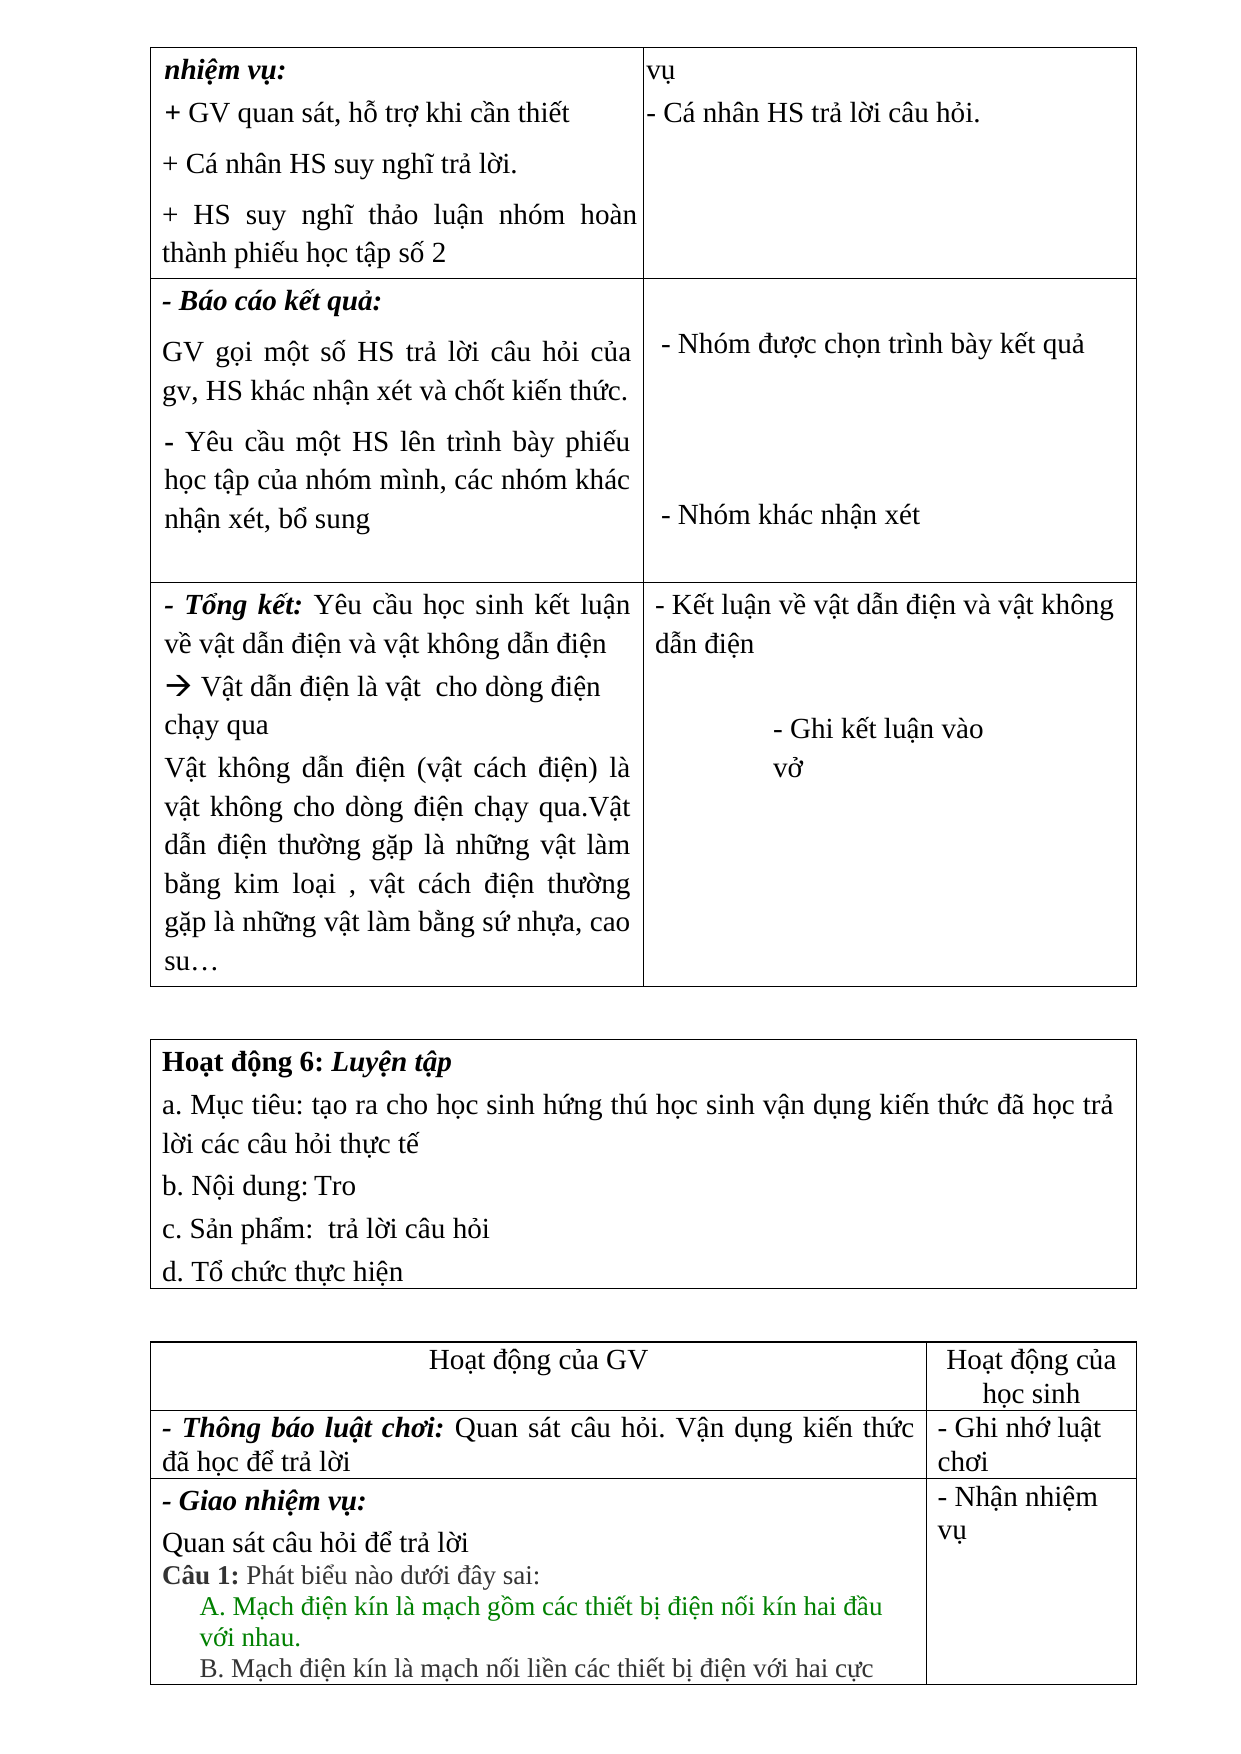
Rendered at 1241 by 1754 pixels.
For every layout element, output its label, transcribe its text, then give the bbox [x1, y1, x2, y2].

table_header Hoạt động của học sinh [927, 1343, 1136, 1409]
table_cell - Kết luận về vật dẫn điện và vật không dẫn điện - Ghi kết luận vào vở [644, 583, 1136, 986]
table_header Hoạt động của GV [151, 1343, 926, 1409]
table_cell - Thông báo luật chơi: Quan sát câu hỏi. Vận dụng kiến thức đã học để trả lời [151, 1411, 926, 1478]
table_cell - Tổng kết: Yêu cầu học sinh kết luận về vật dẫn điện và vật không dẫn điện Vật dẫn điện là vật cho dòng điện chạy qua Vật không dẫn điện (vật cách điện) là vật không cho dòng điện chạy qua.Vật dẫn điện thường gặp là những vật làm bằng kim loại , vật cách điện thường gặp là những vật làm bằng sứ nhựa, cao su… [151, 583, 643, 986]
table_cell - Ghi nhớ luật chơi [927, 1411, 1136, 1478]
table_cell - Nhóm được chọn trình bày kết quả - Nhóm khác nhận xét [644, 279, 1136, 582]
table_cell - Nhận nhiệm vụ [927, 1479, 1136, 1684]
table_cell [644, 48, 1136, 278]
table_header Hoạt động 6: Luyện tập a. Mục tiêu: tạo ra cho học sinh hứng thú học sinh vận dụng kiến thức đã học trả lời các câu hỏi thực tế b. Nội dung: Tro c. Sản phẩm: trả lời câu hỏi d. Tổ chức thực hiện [151, 1040, 1136, 1287]
table_cell - Báo cáo kết quả: GV gọi một số HS trả lời câu hỏi của gv, HS khác nhận xét và chốt kiến thức. - Yêu cầu một HS lên trình bày phiếu học tập của nhóm mình, các nhóm khác nhận xét, bổ sung [151, 279, 643, 582]
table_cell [151, 48, 643, 278]
